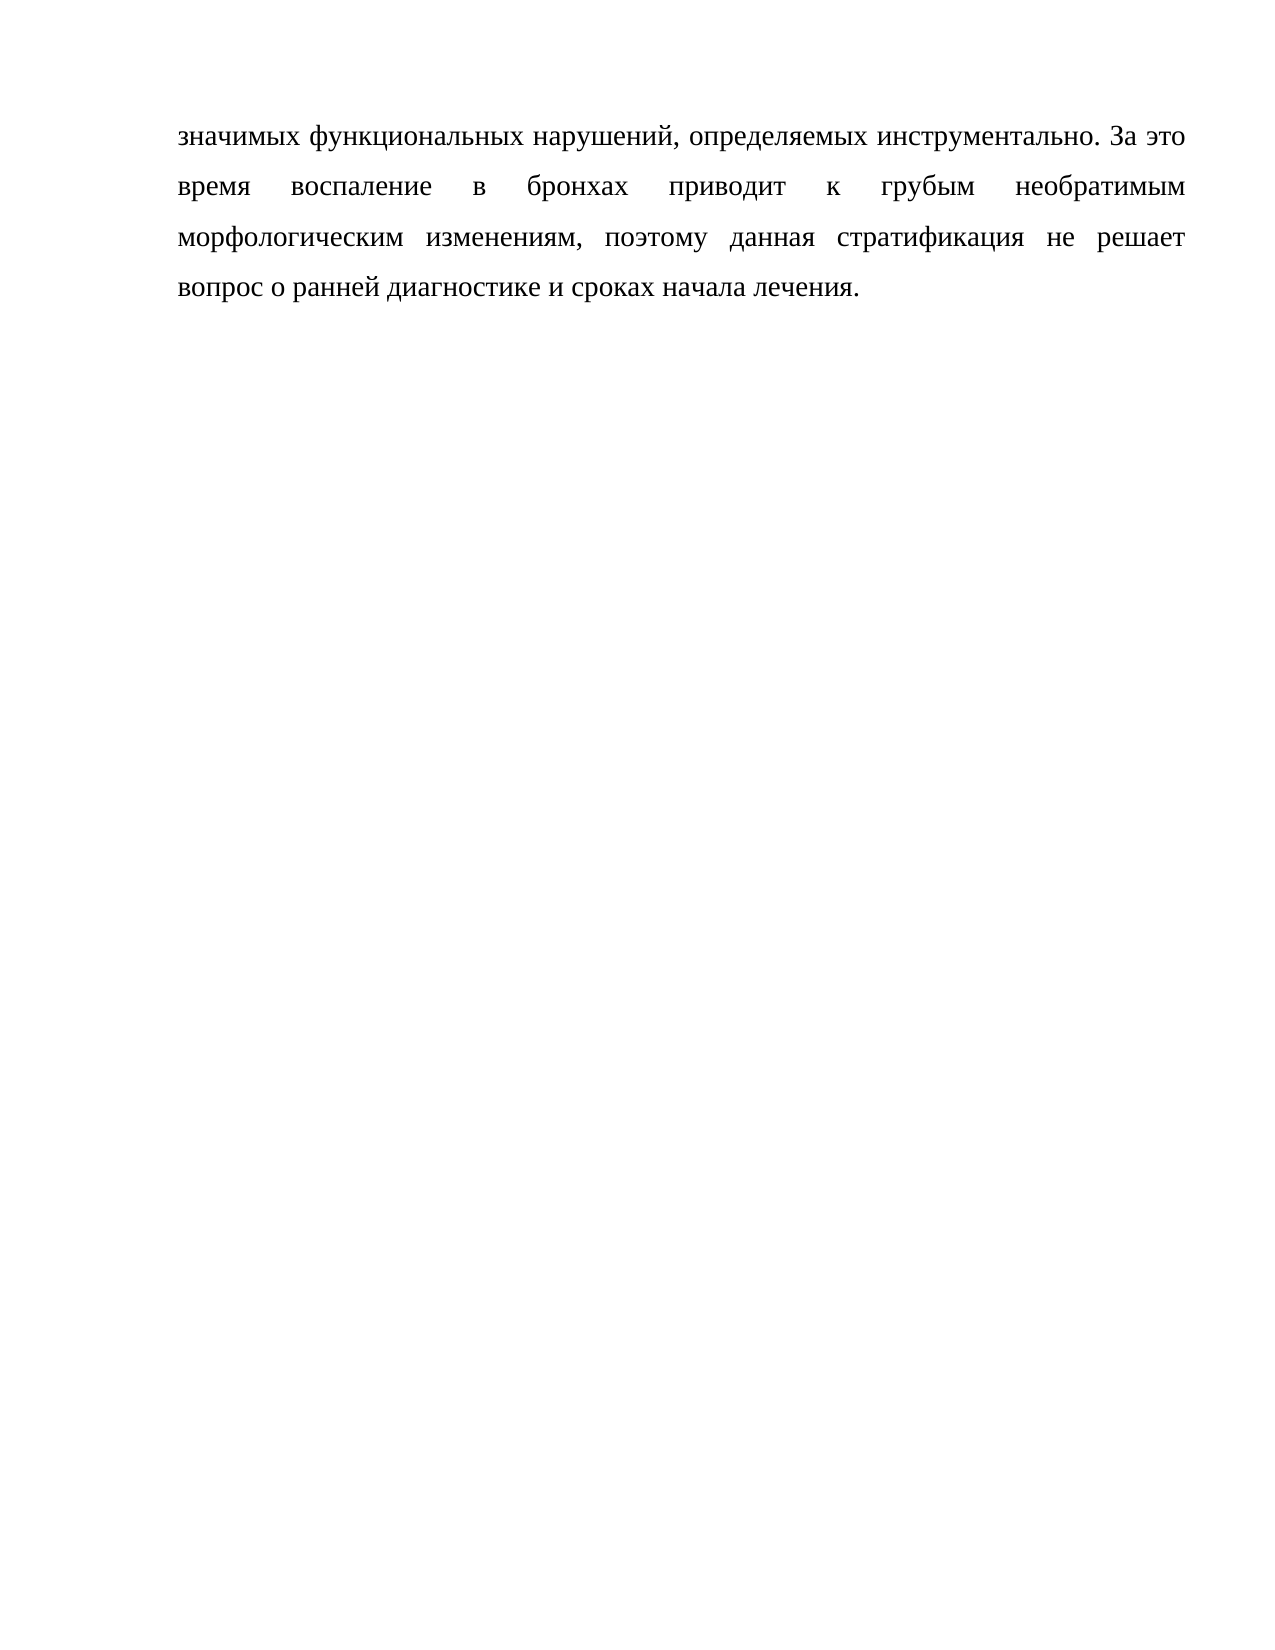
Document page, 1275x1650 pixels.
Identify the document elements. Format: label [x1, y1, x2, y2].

text [177, 118, 1186, 303]
